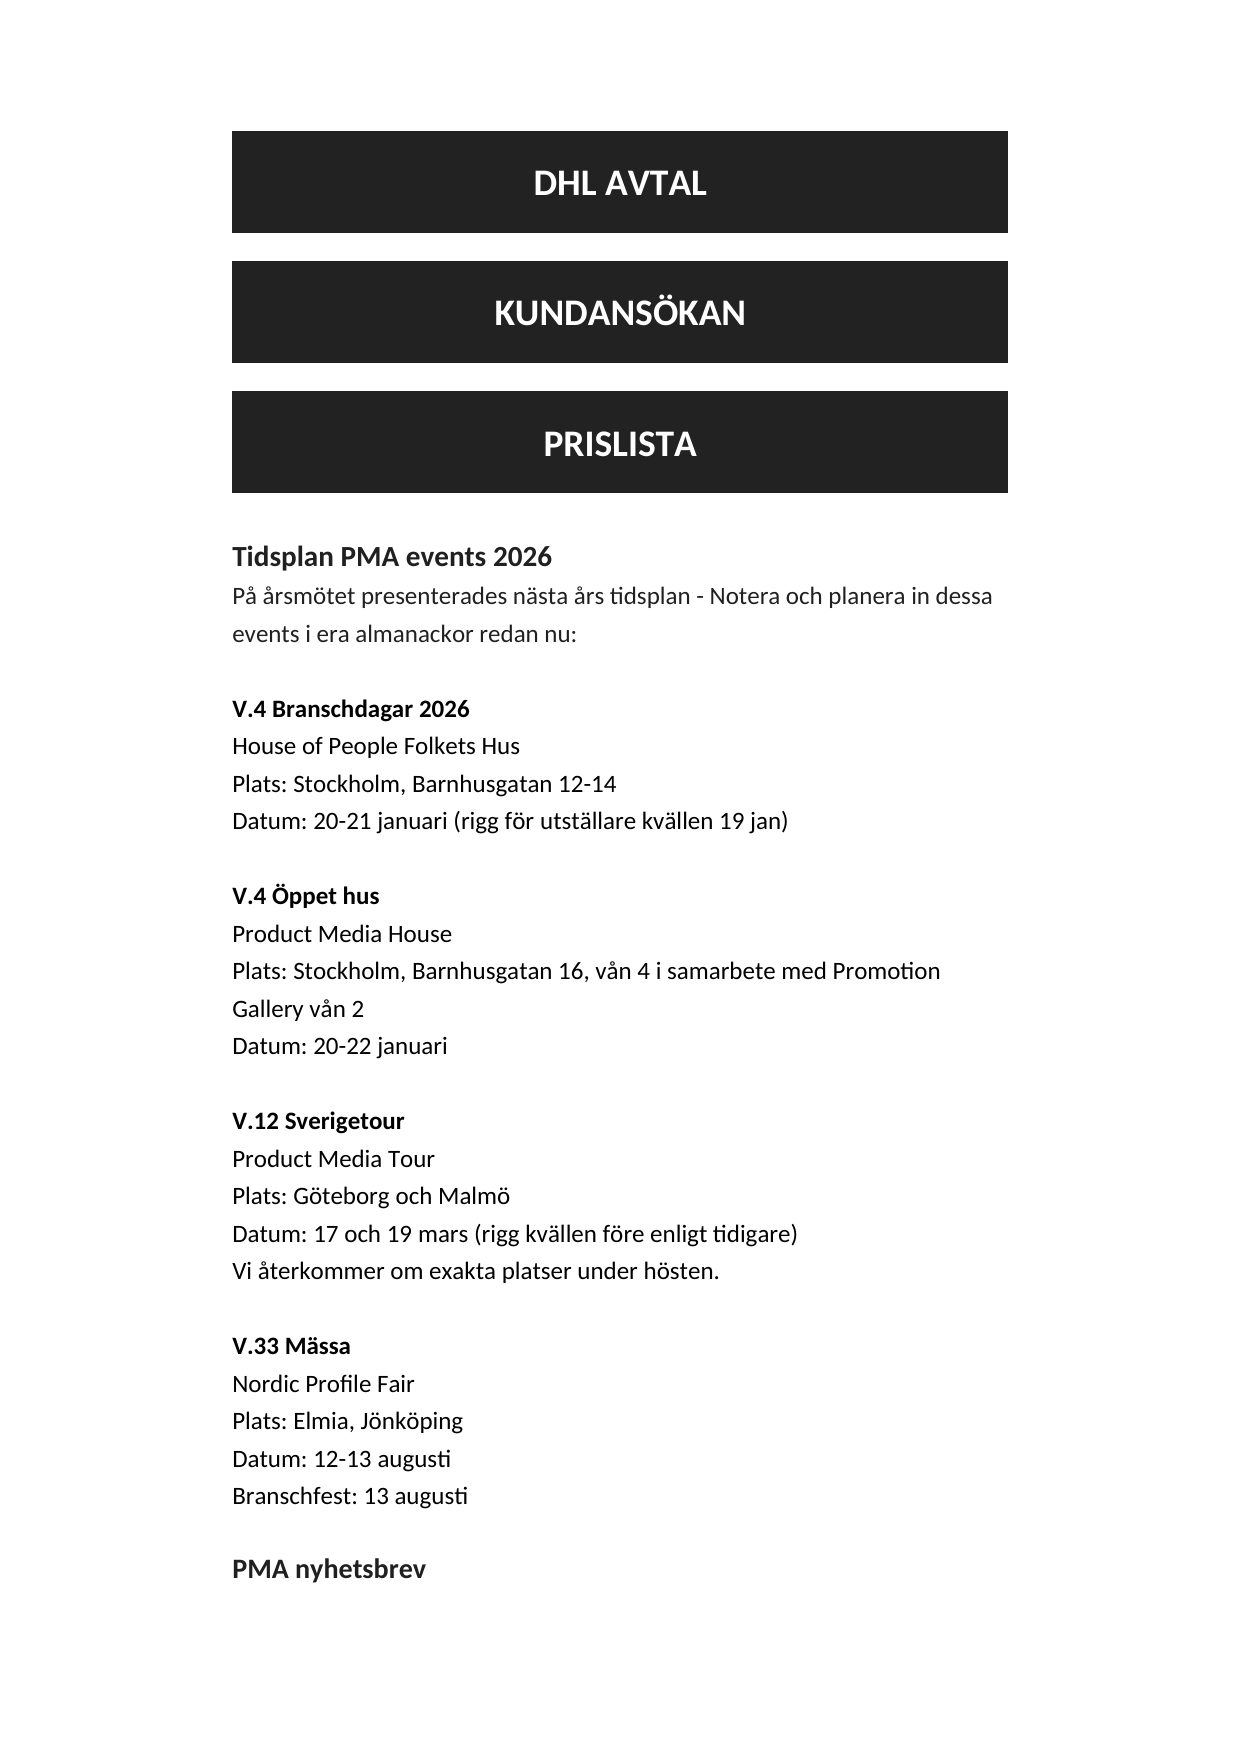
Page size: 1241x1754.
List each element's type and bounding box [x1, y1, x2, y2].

table_cell [148, 89, 1092, 1642]
